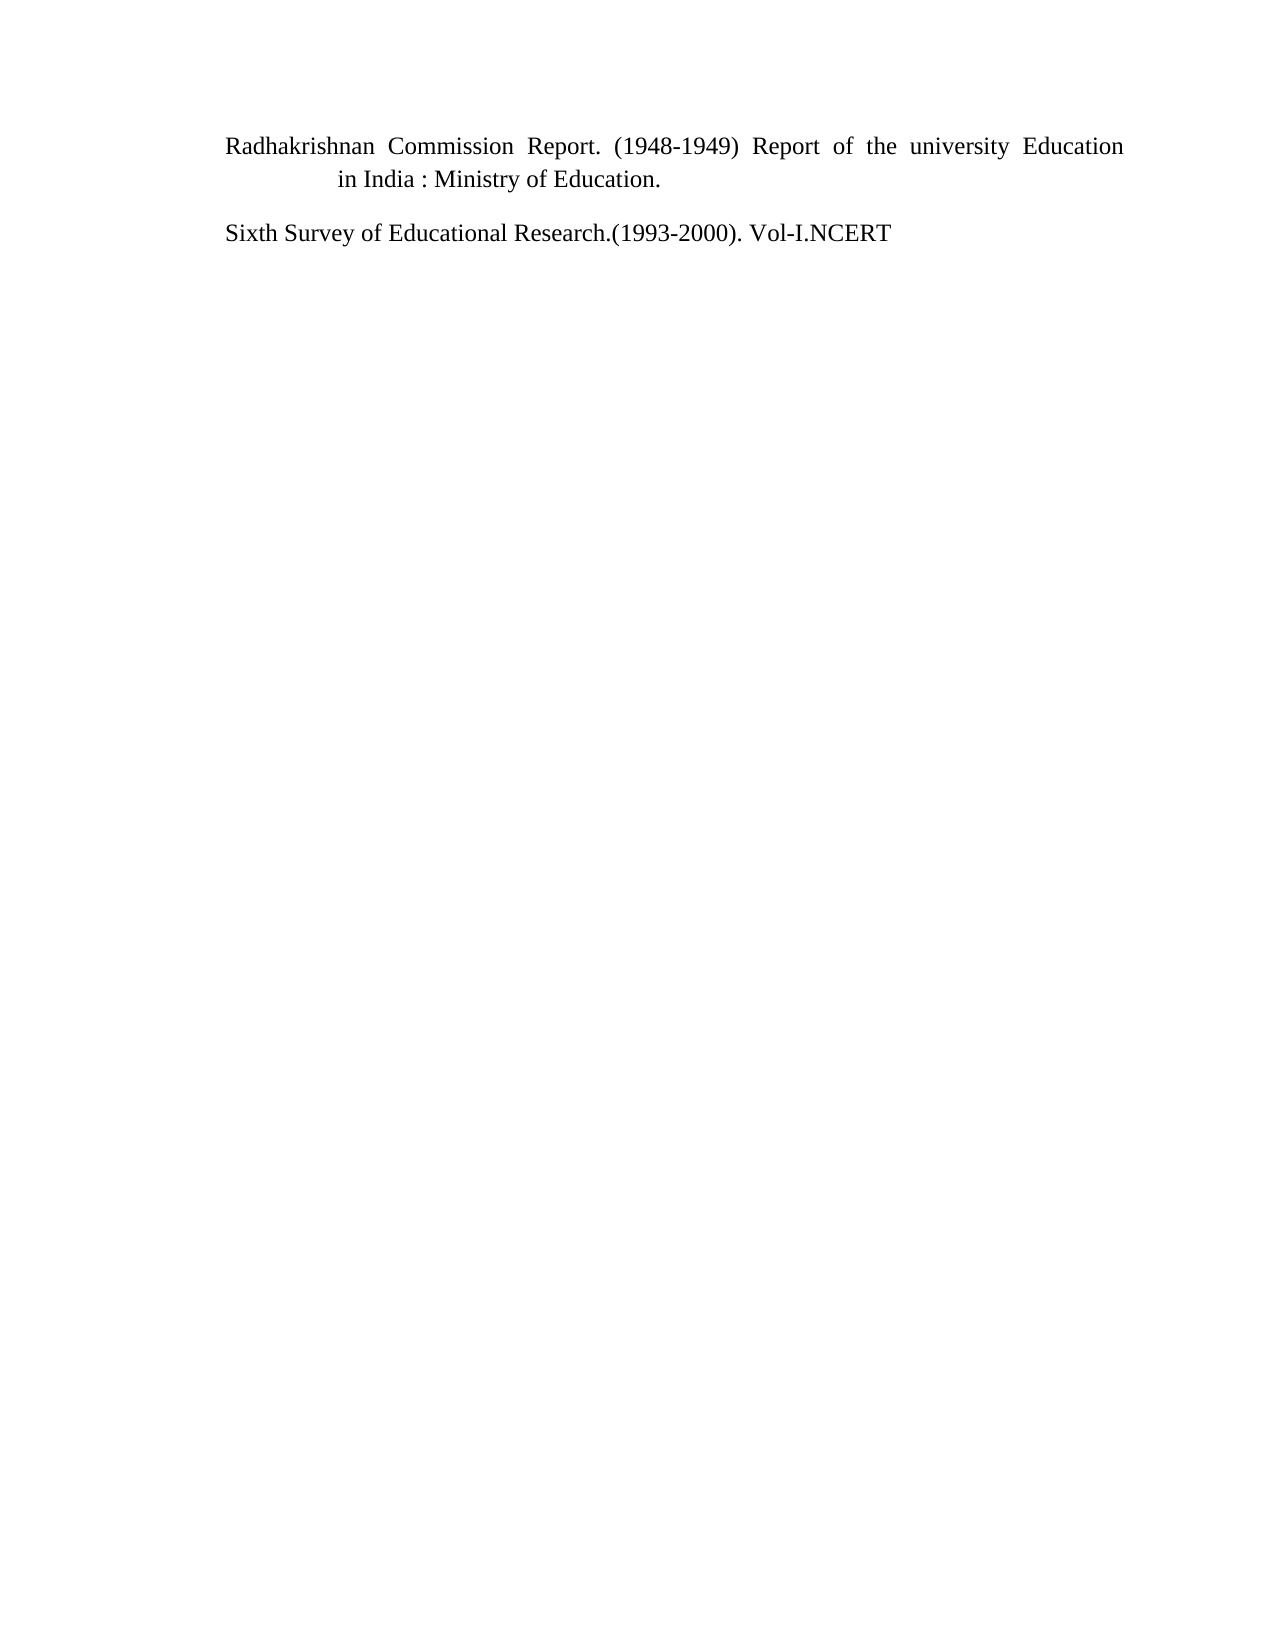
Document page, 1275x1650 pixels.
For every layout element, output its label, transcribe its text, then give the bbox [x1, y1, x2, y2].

text Sixth Survey of Educational Research.(1993-2000). Vol-I.NCERT [225, 218, 1125, 247]
text Radhakrishnan Commission Report. (1948-1949) Report of the university Education in India : Ministry of Education. [225, 131, 1125, 193]
